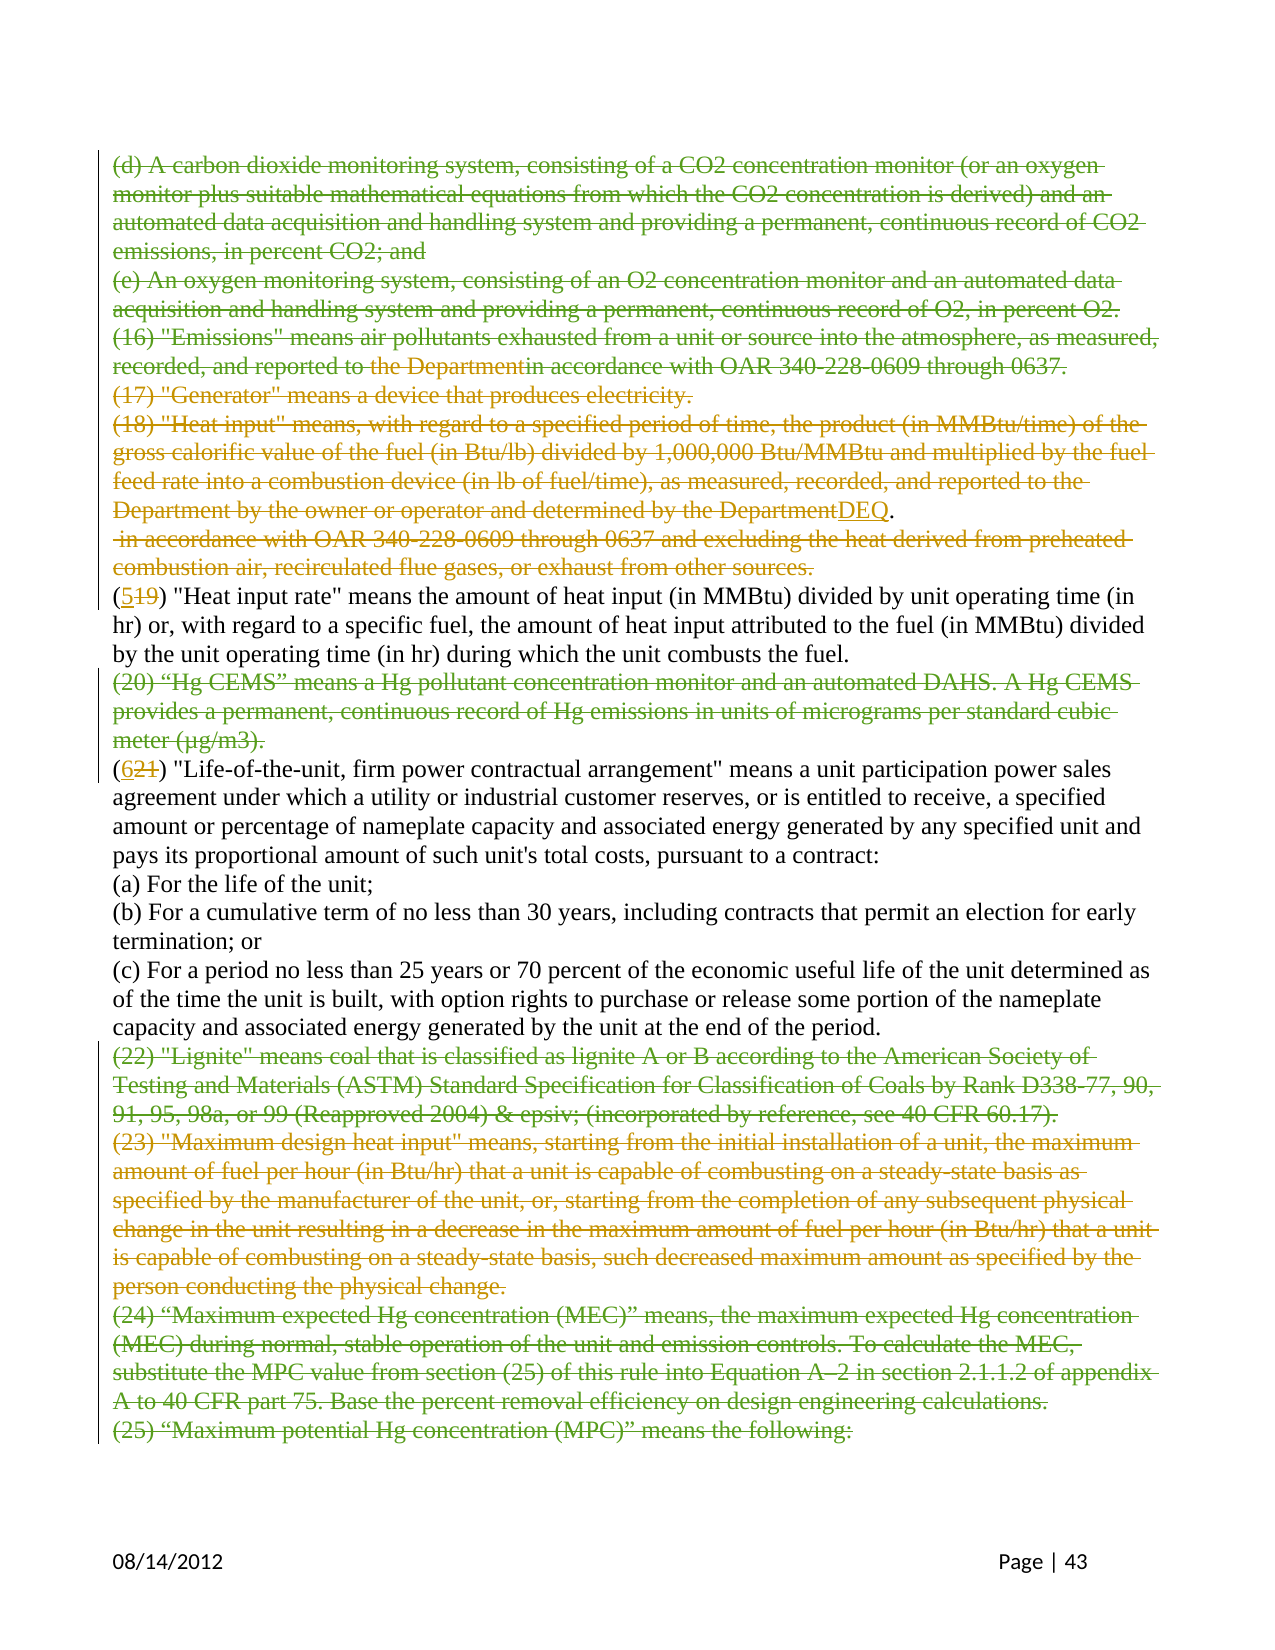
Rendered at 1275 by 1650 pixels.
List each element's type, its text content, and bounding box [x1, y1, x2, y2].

text (c) For a period no less than 25 years or 70 percent of the economic useful life of the unit determined as of the time the unit is built, with option rights to purchase or release some portion of the nameplate capacity and associated energy generated by the unit at the end of the period. [112, 955, 1162, 1041]
text () "Heat input rate" means the amount of heat input (in MMBtu) divided by unit operating time (in hr) or, with regard to a specific fuel, the amount of heat input attributed to the fuel (in MMBtu) divided by the unit operating time (in hr) during which the unit combusts the fuel. [112, 581, 1162, 667]
text . [112, 409, 1162, 524]
text () "Life-of-the-unit, firm power contractual arrangement" means a unit participation power sales agreement under which a utility or industrial customer reserves, or is entitled to receive, a specified amount or percentage of nameplate capacity and associated energy generated by any specified unit and pays its proportional amount of such unit's total costs, pursuant to a contract: [112, 754, 1162, 869]
text (a) For the life of the unit; [112, 869, 1162, 897]
text (b) For a cumulative term of no less than 30 years, including contracts that permit an election for early termination; or [112, 897, 1162, 955]
